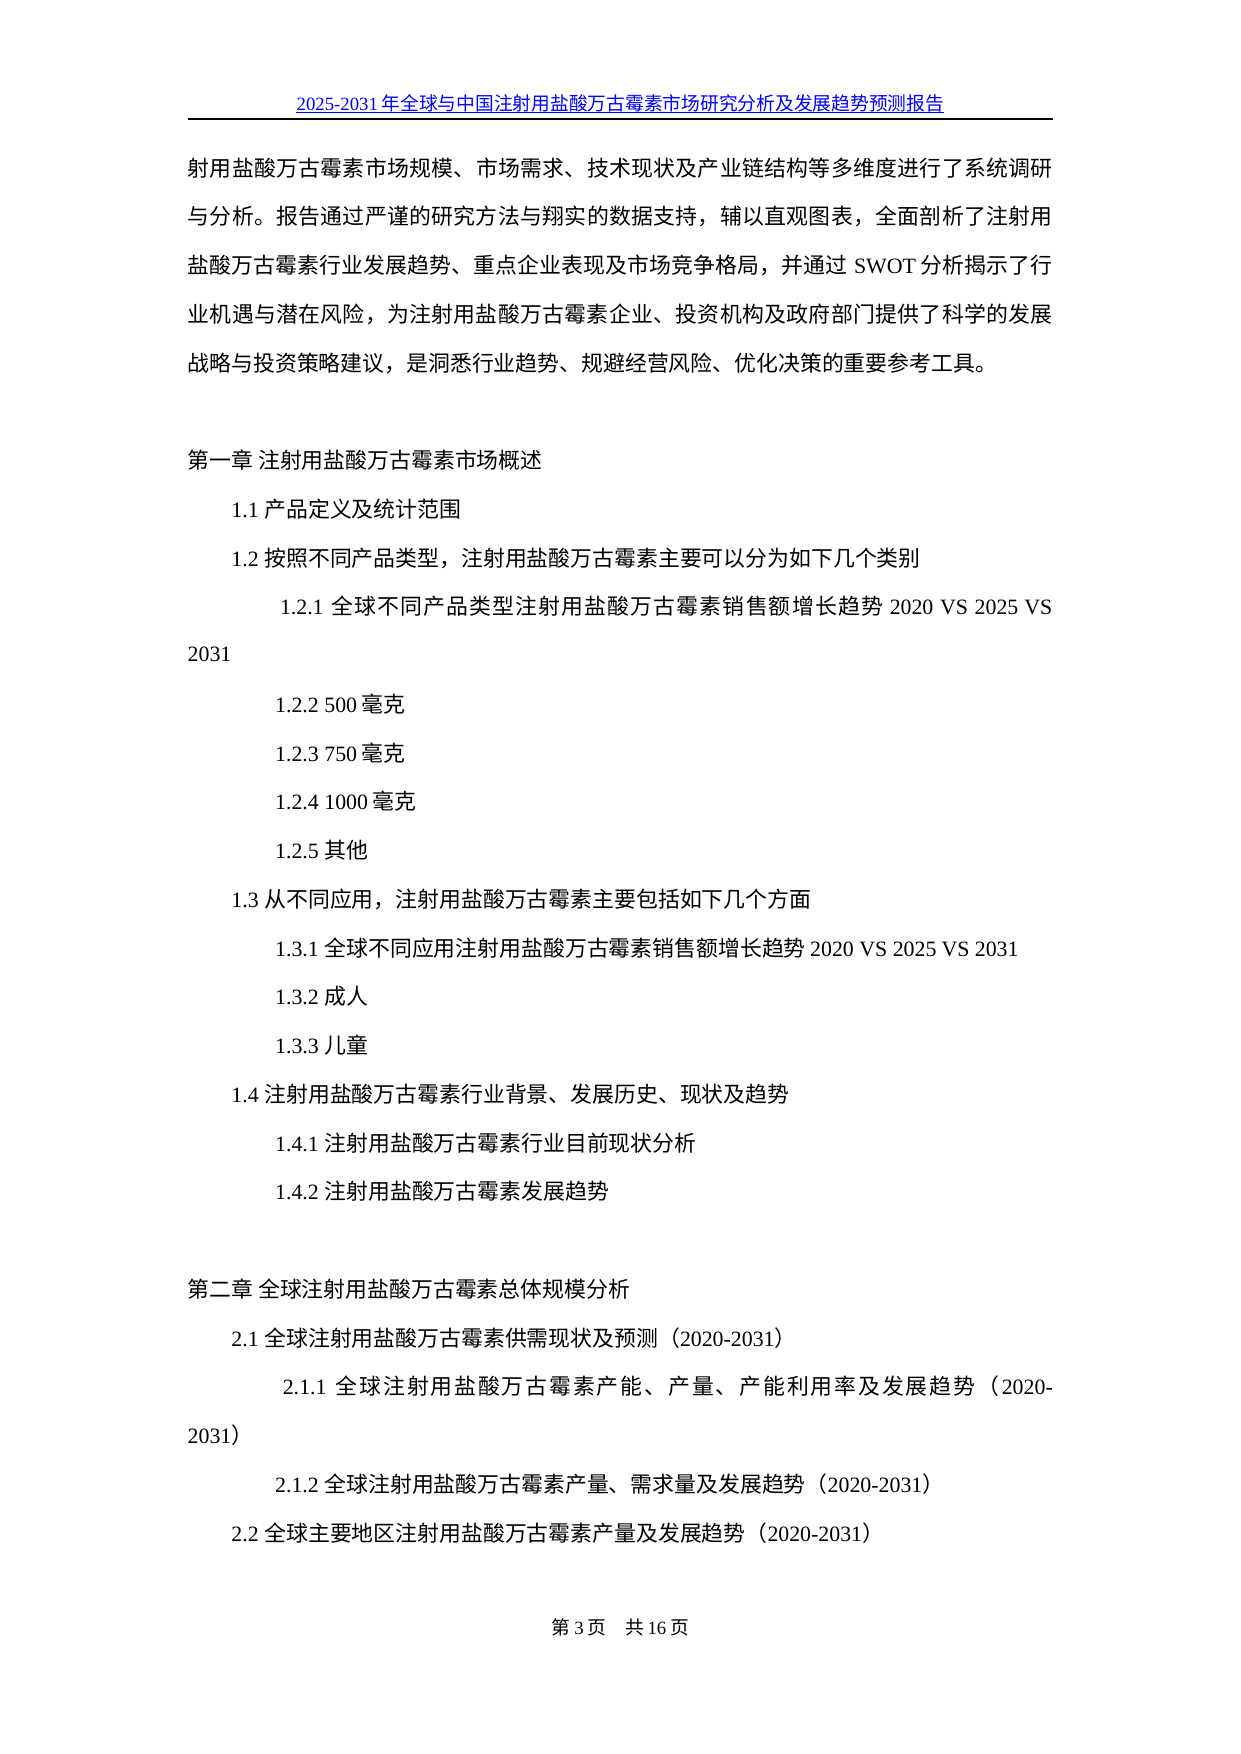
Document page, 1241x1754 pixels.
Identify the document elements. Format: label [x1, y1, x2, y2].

text [187, 150, 1053, 1548]
